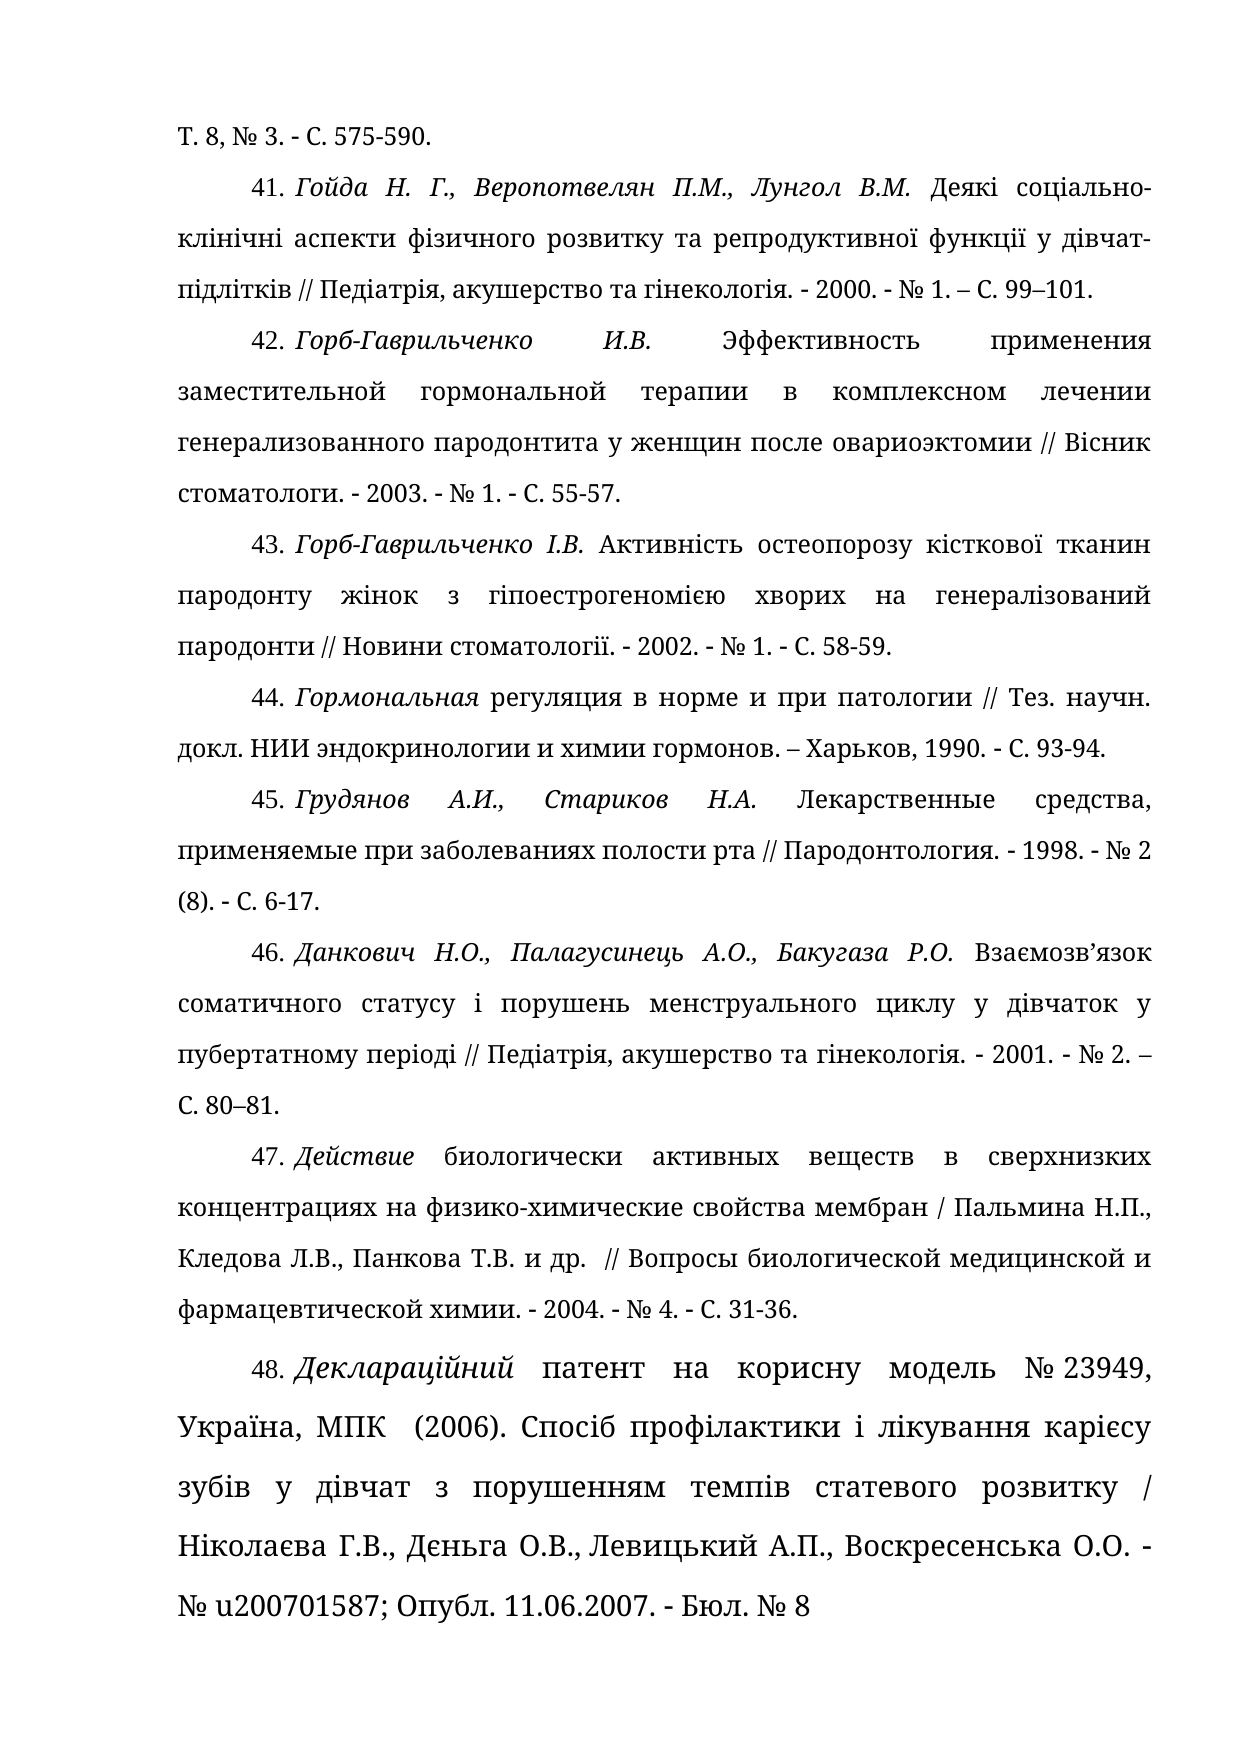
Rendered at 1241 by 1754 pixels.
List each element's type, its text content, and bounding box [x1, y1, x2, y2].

list Данкович Н.О., Палагусинець А.О., Бакугаза Р.О. Взаємозв’язок соматичного статусу і порушень менструального циклу у дівчаток у пубертатному періоді // Педіатрія, акушерство та гінекологія. 2001. № 2. – С. 80–81. [177, 935, 1152, 1122]
list Гойда Н. Г., Веропотвелян П.М., Лунгол В.М. Деякі соціально-клінічні аспекти фізичного розвитку та репродуктивної функції у дівчат-підлітків // Педіатрія, акушерство та гінекологія. 2000. № 1. – С. 99–101. [177, 169, 1152, 305]
list Деклараційний патент на корисну модель № 23949, Україна, МПК (2006). Спосіб профілактики і лікування карієсу зубів у дівчат з порушенням темпів статевого розвитку / Ніколаєва Г.В., Дєньга О.В., Левицький А.П., Воскресенська О.О. № u200701587; Опубл. 11.06.2007. Бюл. № 8 [177, 1347, 1152, 1625]
list Грудянов А.И., Стариков Н.А. Лекарственные средства, применяемые при заболеваниях полости рта // Пародонтология. 1998. № 2 (8). С. 6-17. [177, 782, 1152, 918]
list Горб-Гаврильченко І.В. Активність остеопорозу кісткової тканин пародонту жінок з гіпоестрогеномією хворих на генералізований пародонти // Новини стоматології. 2002. № 1. С. 58-59. [177, 526, 1152, 663]
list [177, 118, 1152, 152]
list Гормональная регуляция в норме и при патологии // Тез. научн. докл. НИИ эндокринологии и химии гормонов. – Харьков, 1990. С. 93-94. [177, 679, 1152, 765]
list Действие биологически активных веществ в сверхнизких концентрациях на физико-химические свойства мембран / Пальмина Н.П., Кледова Л.В., Панкова Т.В. и др. // Вопросы биологической медицинской и фармацевтической химии. 2004. № 4. С. 31-36. [177, 1139, 1152, 1326]
list Горб-Гаврильченко И.В. Эффективность применения заместительной гормональной терапии в комплексном лечении генерализованного пародонтита у женщин после овариоэктомии // Вісник стоматологи. 2003. № 1. С. 55-57. [177, 322, 1152, 509]
